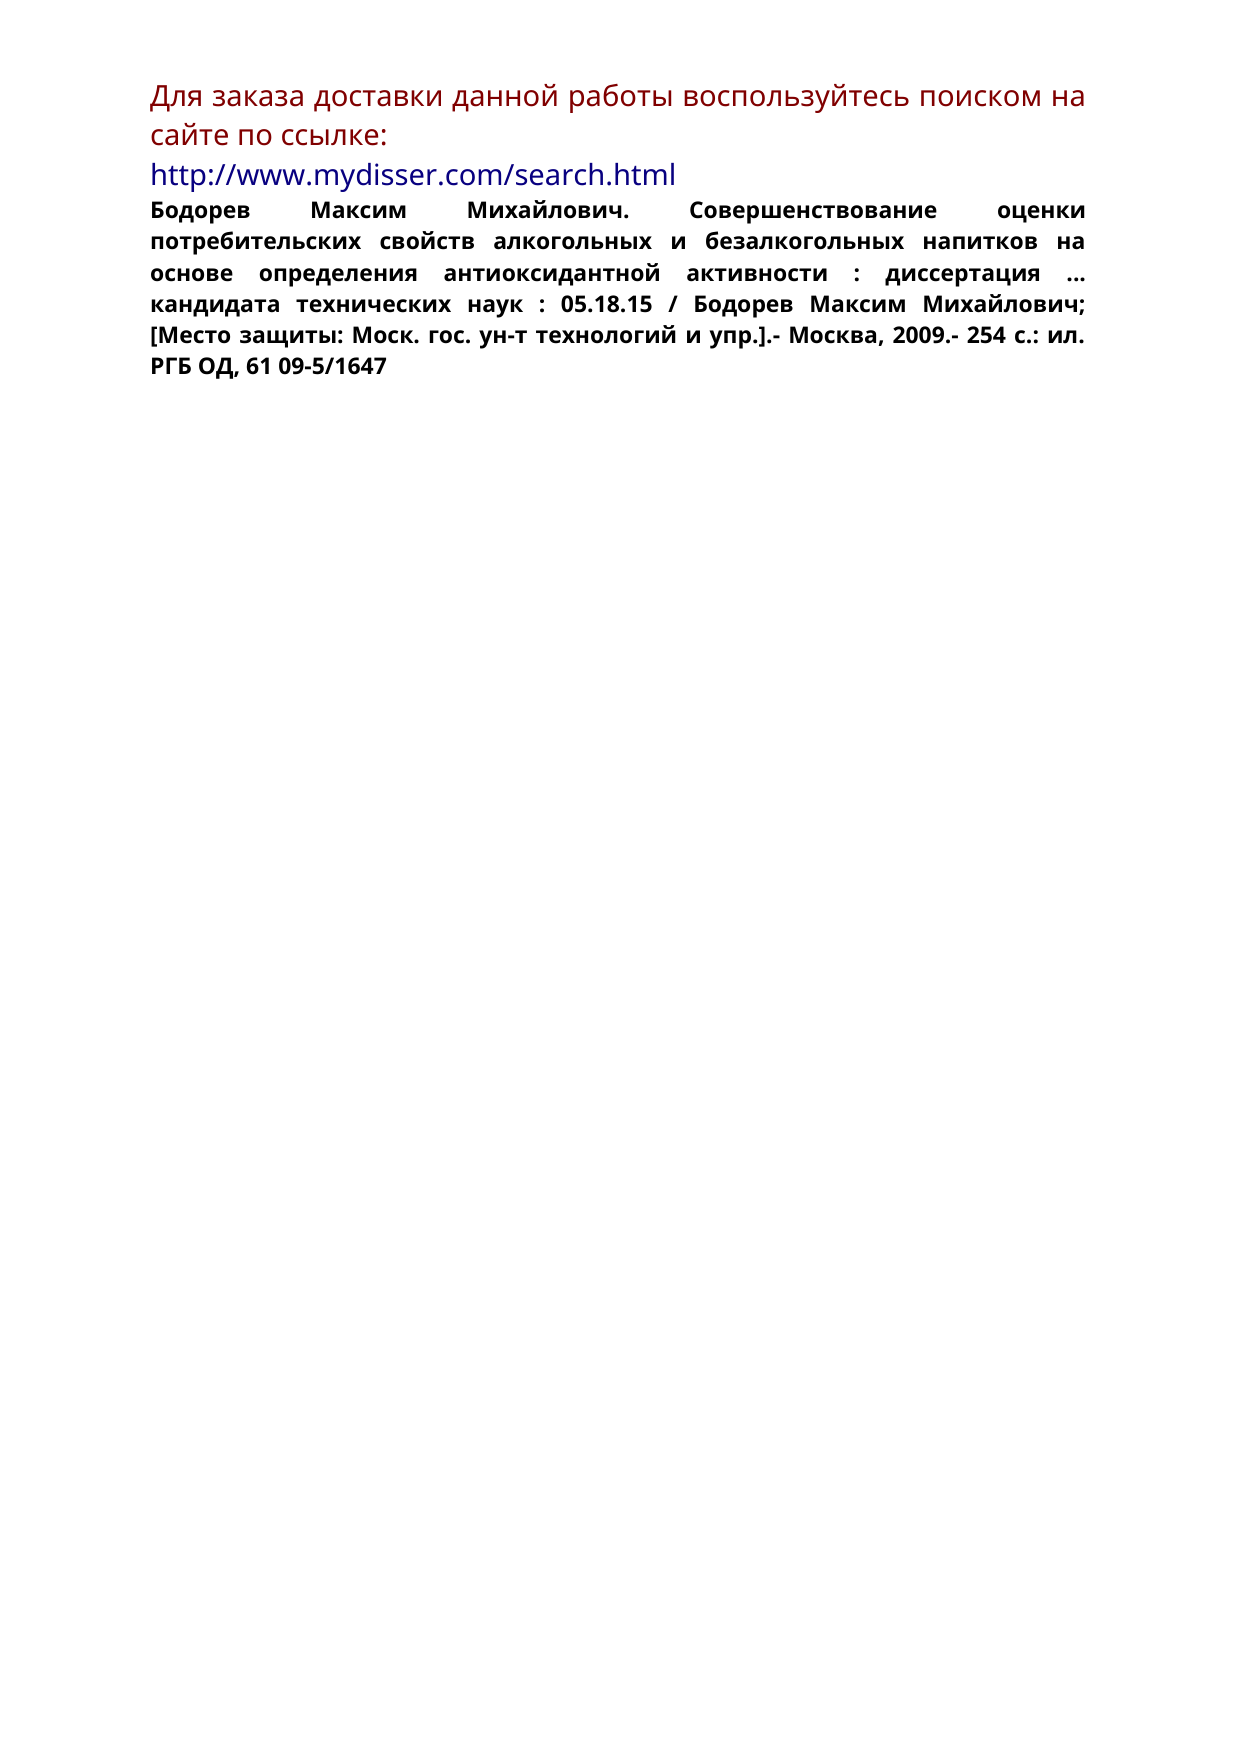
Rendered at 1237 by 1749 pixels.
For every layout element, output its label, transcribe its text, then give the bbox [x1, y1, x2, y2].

text Бодорев Максим Михайлович. Совершенствование оценки потребительских свойств алкогольных и безалкогольных напитков на основе определения антиоксидантной активности : диссертация ... кандидата технических наук : 05.18.15 / Бодорев Максим Михайлович; [Место защиты: Моск. гос. ун-т технологий и упр.].- Москва, 2009.- 254 с.: ил. РГБ ОД, 61 09-5/1647 [150, 194, 1086, 382]
